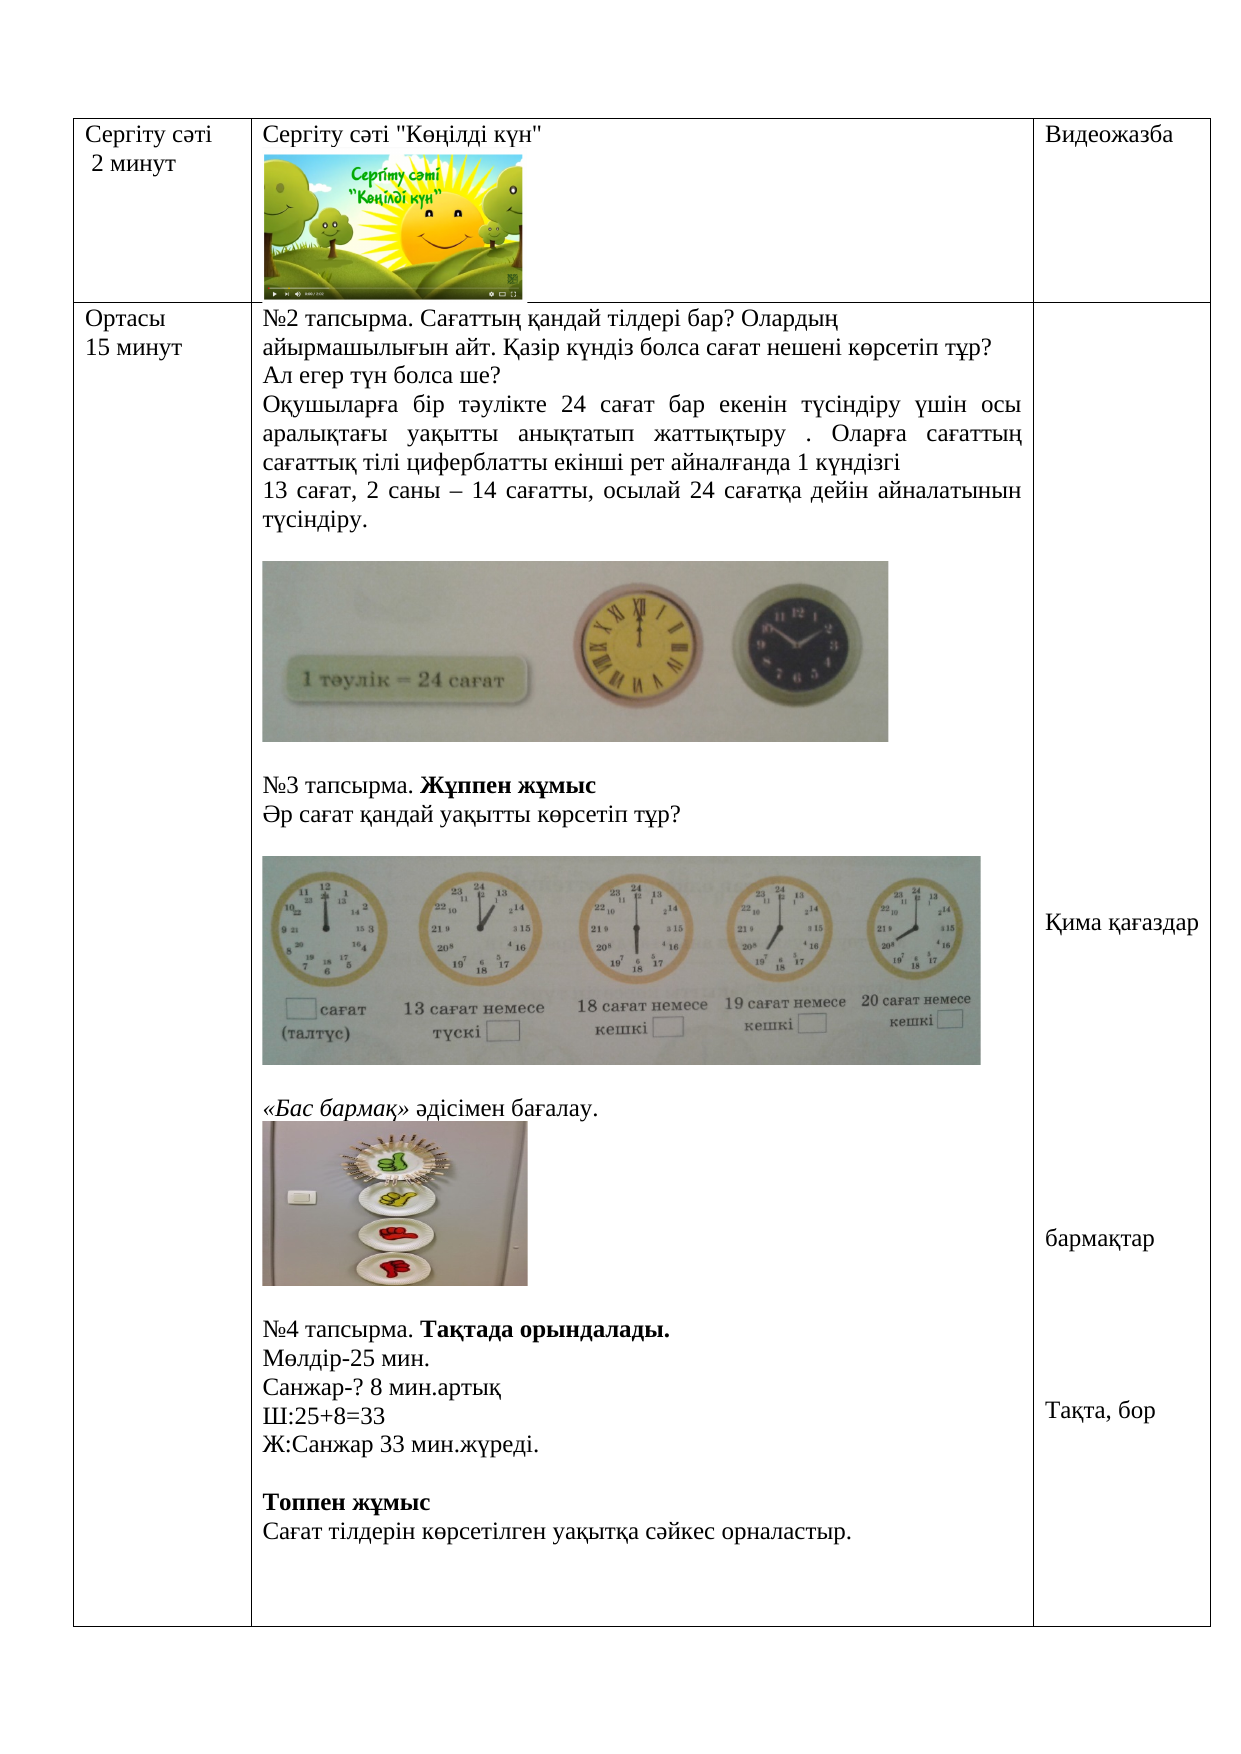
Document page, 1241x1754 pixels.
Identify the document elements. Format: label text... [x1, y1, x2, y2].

table_cell Видеожазба [1034, 119, 1210, 302]
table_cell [1034, 303, 1210, 1626]
picture [262, 856, 981, 1065]
picture [262, 561, 889, 742]
picture [262, 1121, 528, 1286]
table_cell Сергіту сәті 2 минут [74, 119, 251, 302]
table_cell Ортасы 15 минут [74, 303, 251, 1626]
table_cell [252, 303, 1033, 1626]
picture [262, 147, 528, 303]
table_cell Сергіту сәті "Көңілді күн" [252, 119, 1033, 302]
